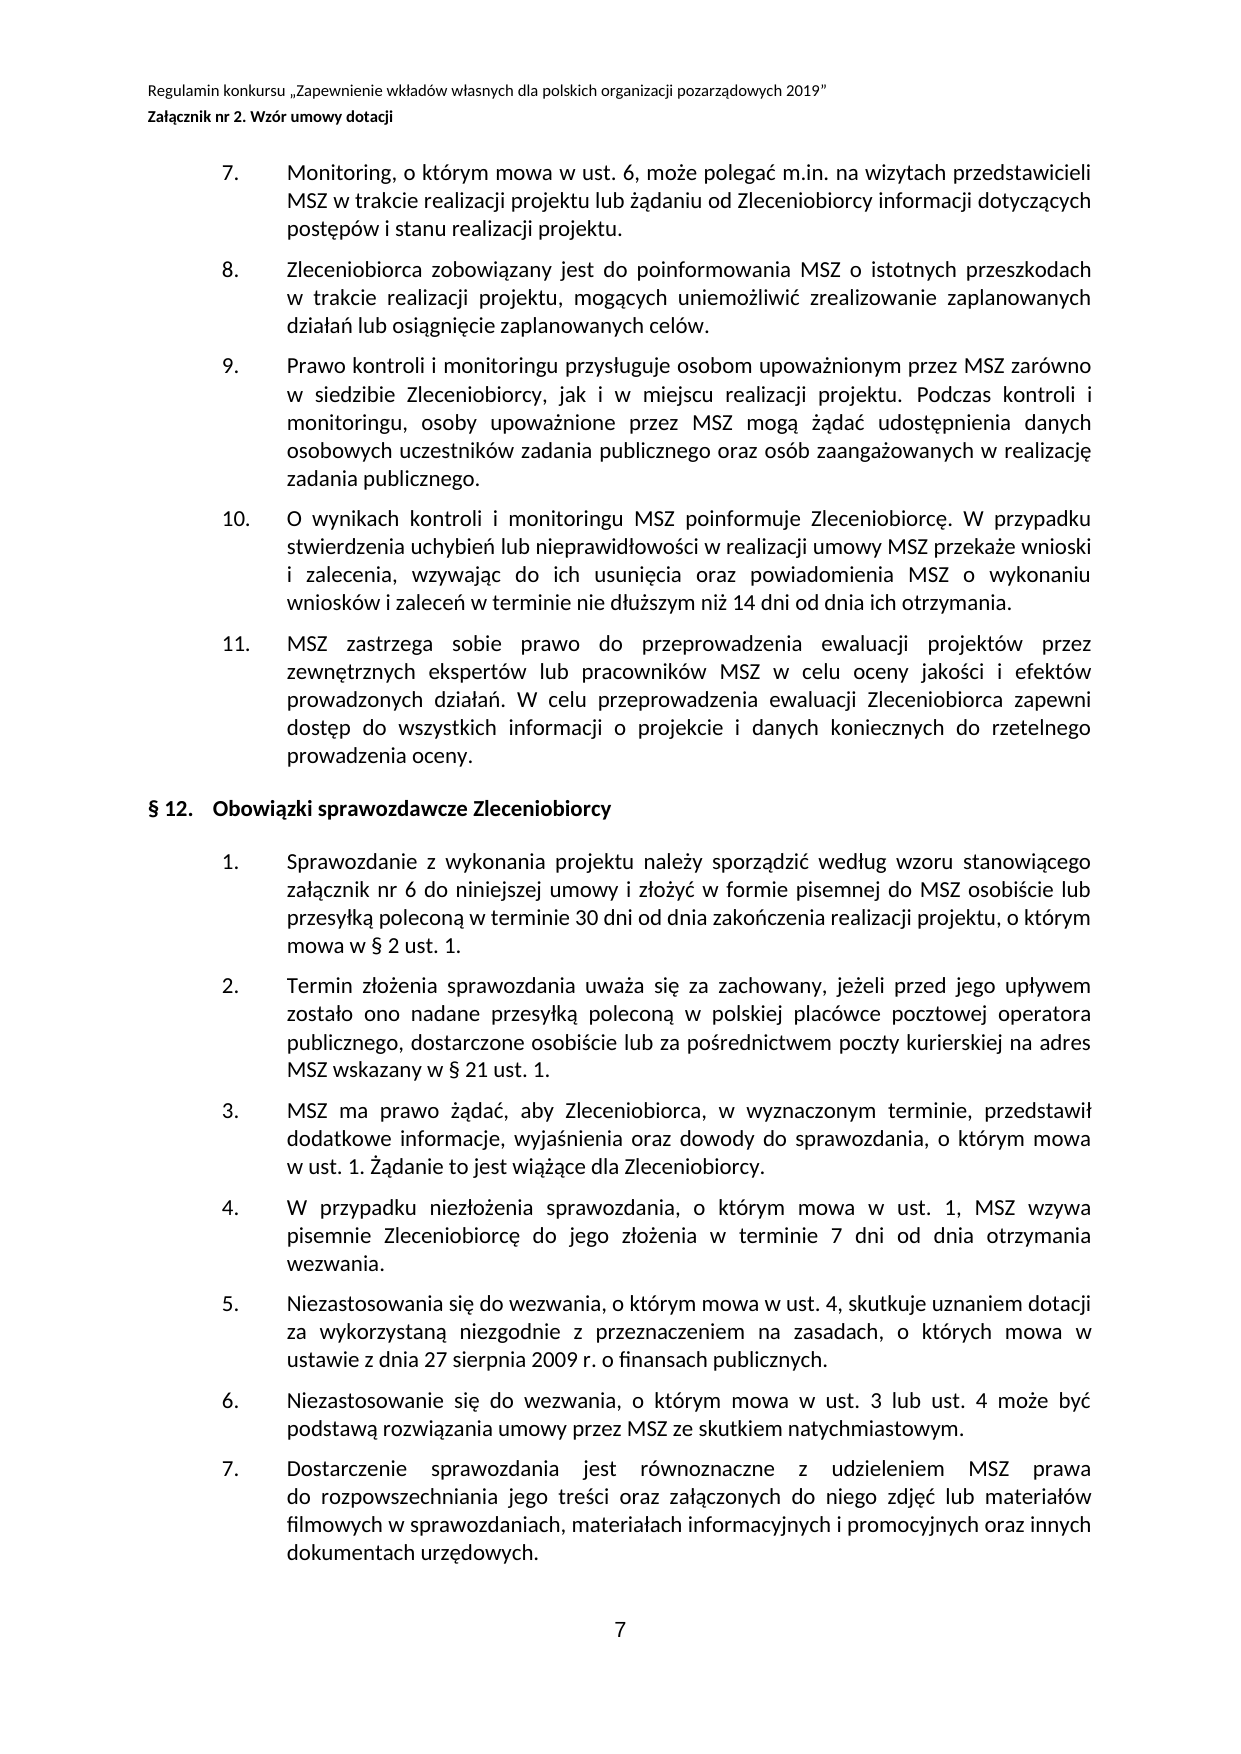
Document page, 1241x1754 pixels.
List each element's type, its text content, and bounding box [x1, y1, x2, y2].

text Dostarczenie sprawozdania jest równoznaczne z udzieleniem MSZ prawa do rozpowszechniania jego treści oraz załączonych do niego zdjęć lub materiałów filmowych w sprawozdaniach, materiałach informacyjnych i promocyjnych oraz innych dokumentach urzędowych. [222, 1454, 1093, 1566]
text Sprawozdanie z wykonania projektu należy sporządzić według wzoru stanowiącego załącznik nr 6 do niniejszej umowy i złożyć w formie pisemnej do MSZ osobiście lub przesyłką poleconą w terminie 30 dni od dnia zakończenia realizacji projektu, o którym mowa w § 2 ust. 1. [222, 847, 1093, 959]
text MSZ ma prawo żądać, aby Zleceniobiorca, w wyznaczonym terminie, przedstawił dodatkowe informacje, wyjaśnienia oraz dowody do sprawozdania, o którym mowa w ust. 1. Żądanie to jest wiążące dla Zleceniobiorcy. [222, 1096, 1093, 1180]
text Niezastosowanie się do wezwania, o którym mowa w ust. 3 lub ust. 4 może być podstawą rozwiązania umowy przez MSZ ze skutkiem natychmiastowym. [222, 1386, 1093, 1442]
text W przypadku niezłożenia sprawozdania, o którym mowa w ust. 1, MSZ wzywa pisemnie Zleceniobiorcę do jego złożenia w terminie 7 dni od dnia otrzymania wezwania. [222, 1193, 1093, 1277]
text Zleceniobiorca zobowiązany jest do poinformowania MSZ o istotnych przeszkodach w trakcie realizacji projektu, mogących uniemożliwić zrealizowanie zaplanowanych działań lub osiągnięcie zaplanowanych celów. [222, 255, 1093, 339]
text Termin złożenia sprawozdania uważa się za zachowany, jeżeli przed jego upływem zostało ono nadane przesyłką poleconą w polskiej placówce pocztowej operatora publicznego, dostarczone osobiście lub za pośrednictwem poczty kurierskiej na adres MSZ wskazany w § 21 ust. 1. [222, 972, 1093, 1084]
text O wynikach kontroli i monitoringu MSZ poinformuje Zleceniobiorcę. W przypadku stwierdzenia uchybień lub nieprawidłowości w realizacji umowy MSZ przekaże wnioski i zalecenia, wzywając do ich usunięcia oraz powiadomienia MSZ o wykonaniu wniosków i zaleceń w terminie nie dłuższym niż 14 dni od dnia ich otrzymania. [222, 504, 1093, 616]
text Prawo kontroli i monitoringu przysługuje osobom upoważnionym przez MSZ zarówno w siedzibie Zleceniobiorcy, jak i w miejscu realizacji projektu. Podczas kontroli i monitoringu, osoby upoważnione przez MSZ mogą żądać udostępnienia danych osobowych uczestników zadania publicznego oraz osób zaangażowanych w realizację zadania publicznego. [222, 352, 1093, 492]
text Obowiązki sprawozdawcze Zleceniobiorcy [148, 794, 1093, 822]
text MSZ zastrzega sobie prawo do przeprowadzenia ewaluacji projektów przez zewnętrznych ekspertów lub pracowników MSZ w celu oceny jakości i efektów prowadzonych działań. W celu przeprowadzenia ewaluacji Zleceniobiorca zapewni dostęp do wszystkich informacji o projekcie i danych koniecznych do rzetelnego prowadzenia oceny. [222, 629, 1093, 769]
text Niezastosowania się do wezwania, o którym mowa w ust. 4, skutkuje uznaniem dotacji za wykorzystaną niezgodnie z przeznaczeniem na zasadach, o których mowa w ustawie z dnia 27 sierpnia 2009 r. o finansach publicznych. [222, 1289, 1093, 1373]
text Monitoring, o którym mowa w ust. 6, może polegać m.in. na wizytach przedstawicieli MSZ w trakcie realizacji projektu lub żądaniu od Zleceniobiorcy informacji dotyczących postępów i stanu realizacji projektu. [222, 158, 1093, 243]
